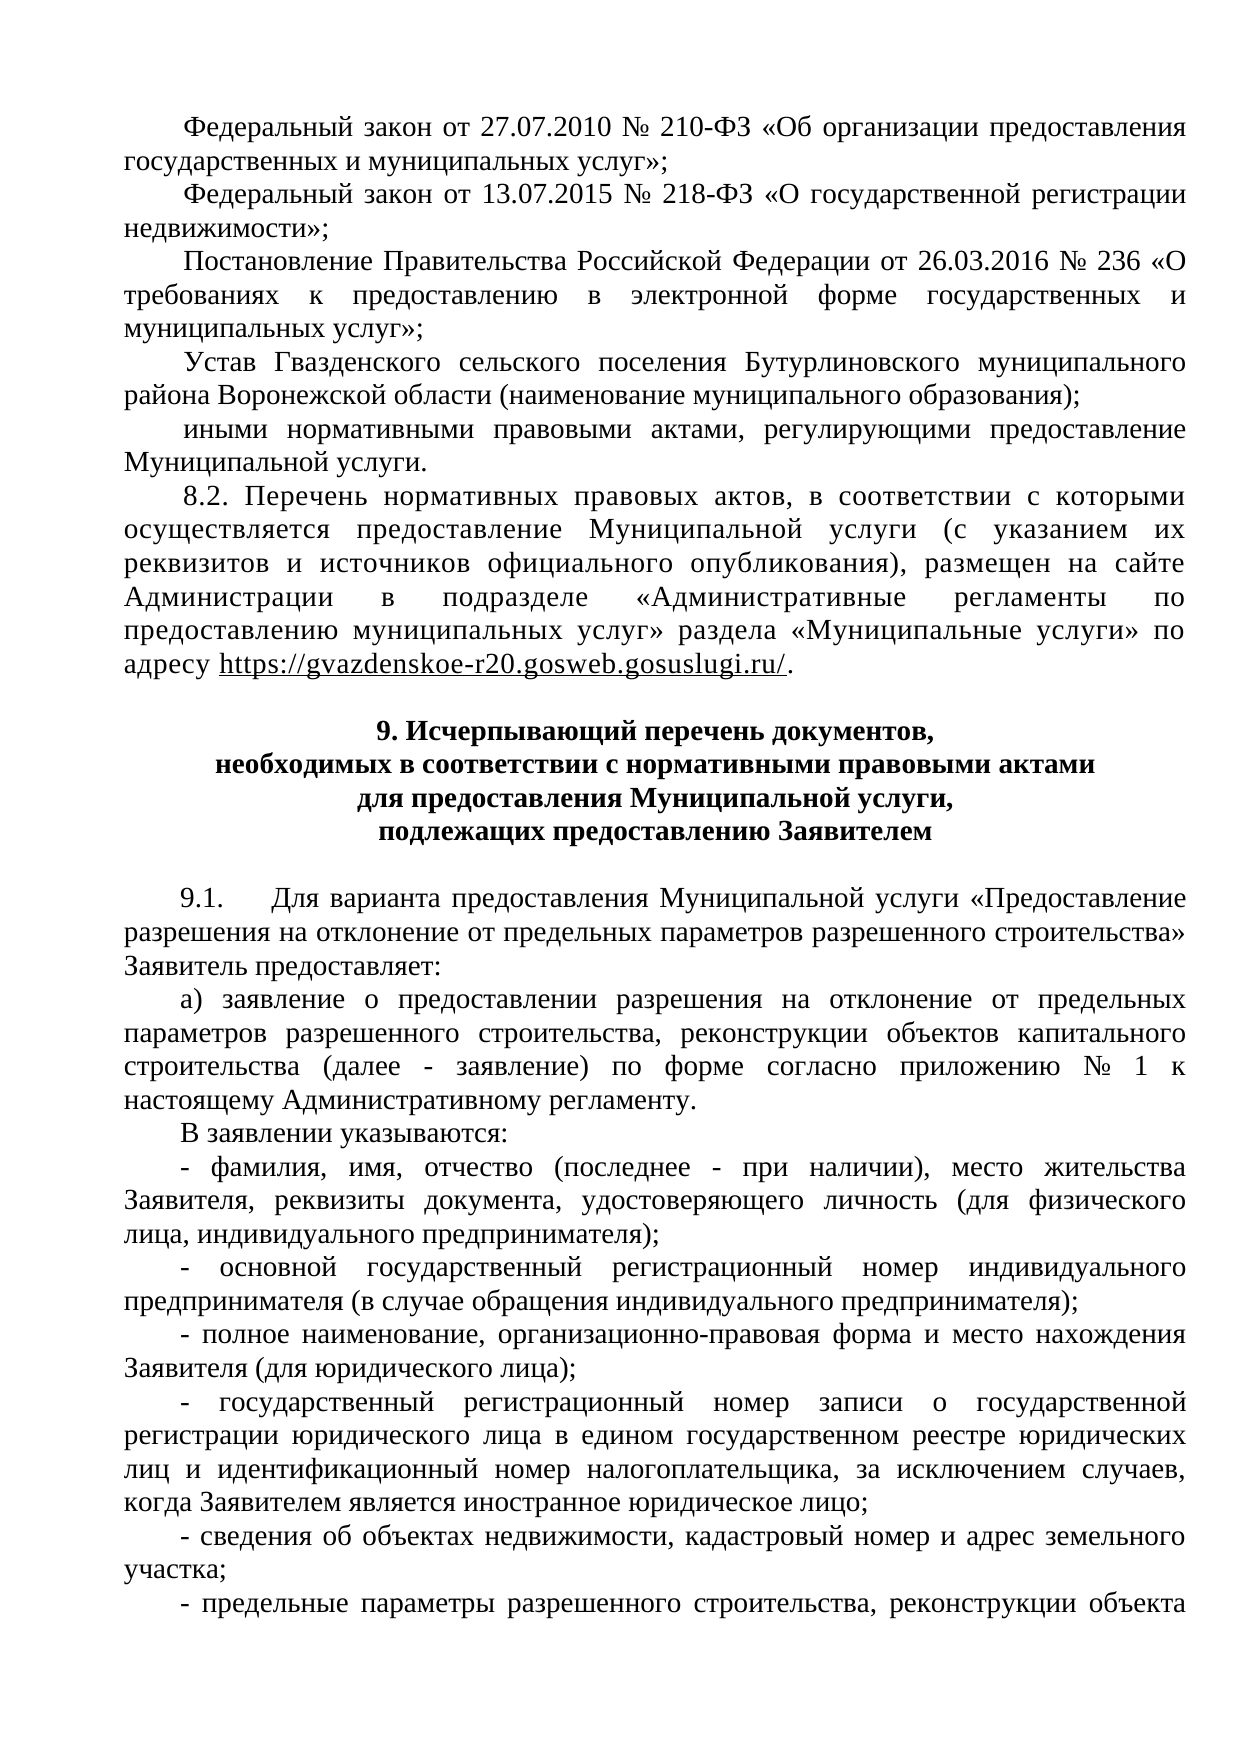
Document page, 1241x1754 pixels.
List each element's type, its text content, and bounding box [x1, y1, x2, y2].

text а) заявление о предоставлении разрешения на отклонение от предельных параметров разрешенного строительства, реконструкции объектов капитального строительства (далее - заявление) по форме согласно приложению № 1 к настоящему Административному регламенту. [124, 981, 1187, 1115]
text - основной государственный регистрационный номер индивидуального предпринимателя (в случае обращения индивидуального предпринимателя); [124, 1249, 1187, 1317]
text Федеральный закон от 13.07.2015 № 218-ФЗ «О государственной регистрации недвижимости»; [124, 176, 1187, 243]
text 9.1. Для варианта предоставления Муниципальной услуги «Предоставление разрешения на отклонение от предельных параметров разрешенного строительства» Заявитель предоставляет: [124, 881, 1187, 981]
text Федеральный закон от 27.07.2010 № 210-ФЗ «Об организации предоставления государственных и муниципальных услуг»; [124, 109, 1187, 176]
text 9. Исчерпывающий перечень документов, [124, 713, 1187, 746]
text - сведения об объектах недвижимости, кадастровый номер и адрес земельного участка; [124, 1518, 1187, 1585]
text - полное наименование, организационно-правовая форма и место нахождения Заявителя (для юридического лица); [124, 1317, 1187, 1384]
text Устав Гвазденского сельского поселения Бутурлиновского муниципального района Воронежской области (наименование муниципального образования); [124, 344, 1187, 411]
text Постановление Правительства Российской Федерации от 26.03.2016 № 236 «О требованиях к предоставлению в электронной форме государственных и муниципальных услуг»; [124, 243, 1187, 344]
text 8.2. Перечень нормативных правовых актов, в соответствии с которыми осуществляется предоставление Муниципальной услуги (с указанием их реквизитов и источников официального опубликования), размещен на сайте Администрации в подразделе «Административные регламенты по предоставлению муниципальных услуг» раздела «Муниципальные услуги» по адресу https://gvazdenskoe-r20.gosweb.gosuslugi.ru/. [124, 478, 1187, 679]
text необходимых в соответствии с нормативными правовыми актами [124, 746, 1187, 780]
text иными нормативными правовыми актами, регулирующими предоставление Муниципальной услуги. [124, 411, 1187, 478]
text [124, 1585, 1187, 1618]
text подлежащих предоставлению Заявителем [124, 813, 1187, 847]
text В заявлении указываются: [124, 1115, 1187, 1149]
text - фамилия, имя, отчество (последнее - при наличии), место жительства Заявителя, реквизиты документа, удостоверяющего личность (для физического лица, индивидуального предпринимателя); [124, 1149, 1187, 1249]
text - государственный регистрационный номер записи о государственной регистрации юридического лица в едином государственном реестре юридических лиц и идентификационный номер налогоплательщика, за исключением случаев, когда Заявителем является иностранное юридическое лицо; [124, 1384, 1187, 1518]
text для предоставления Муниципальной услуги, [124, 780, 1187, 813]
